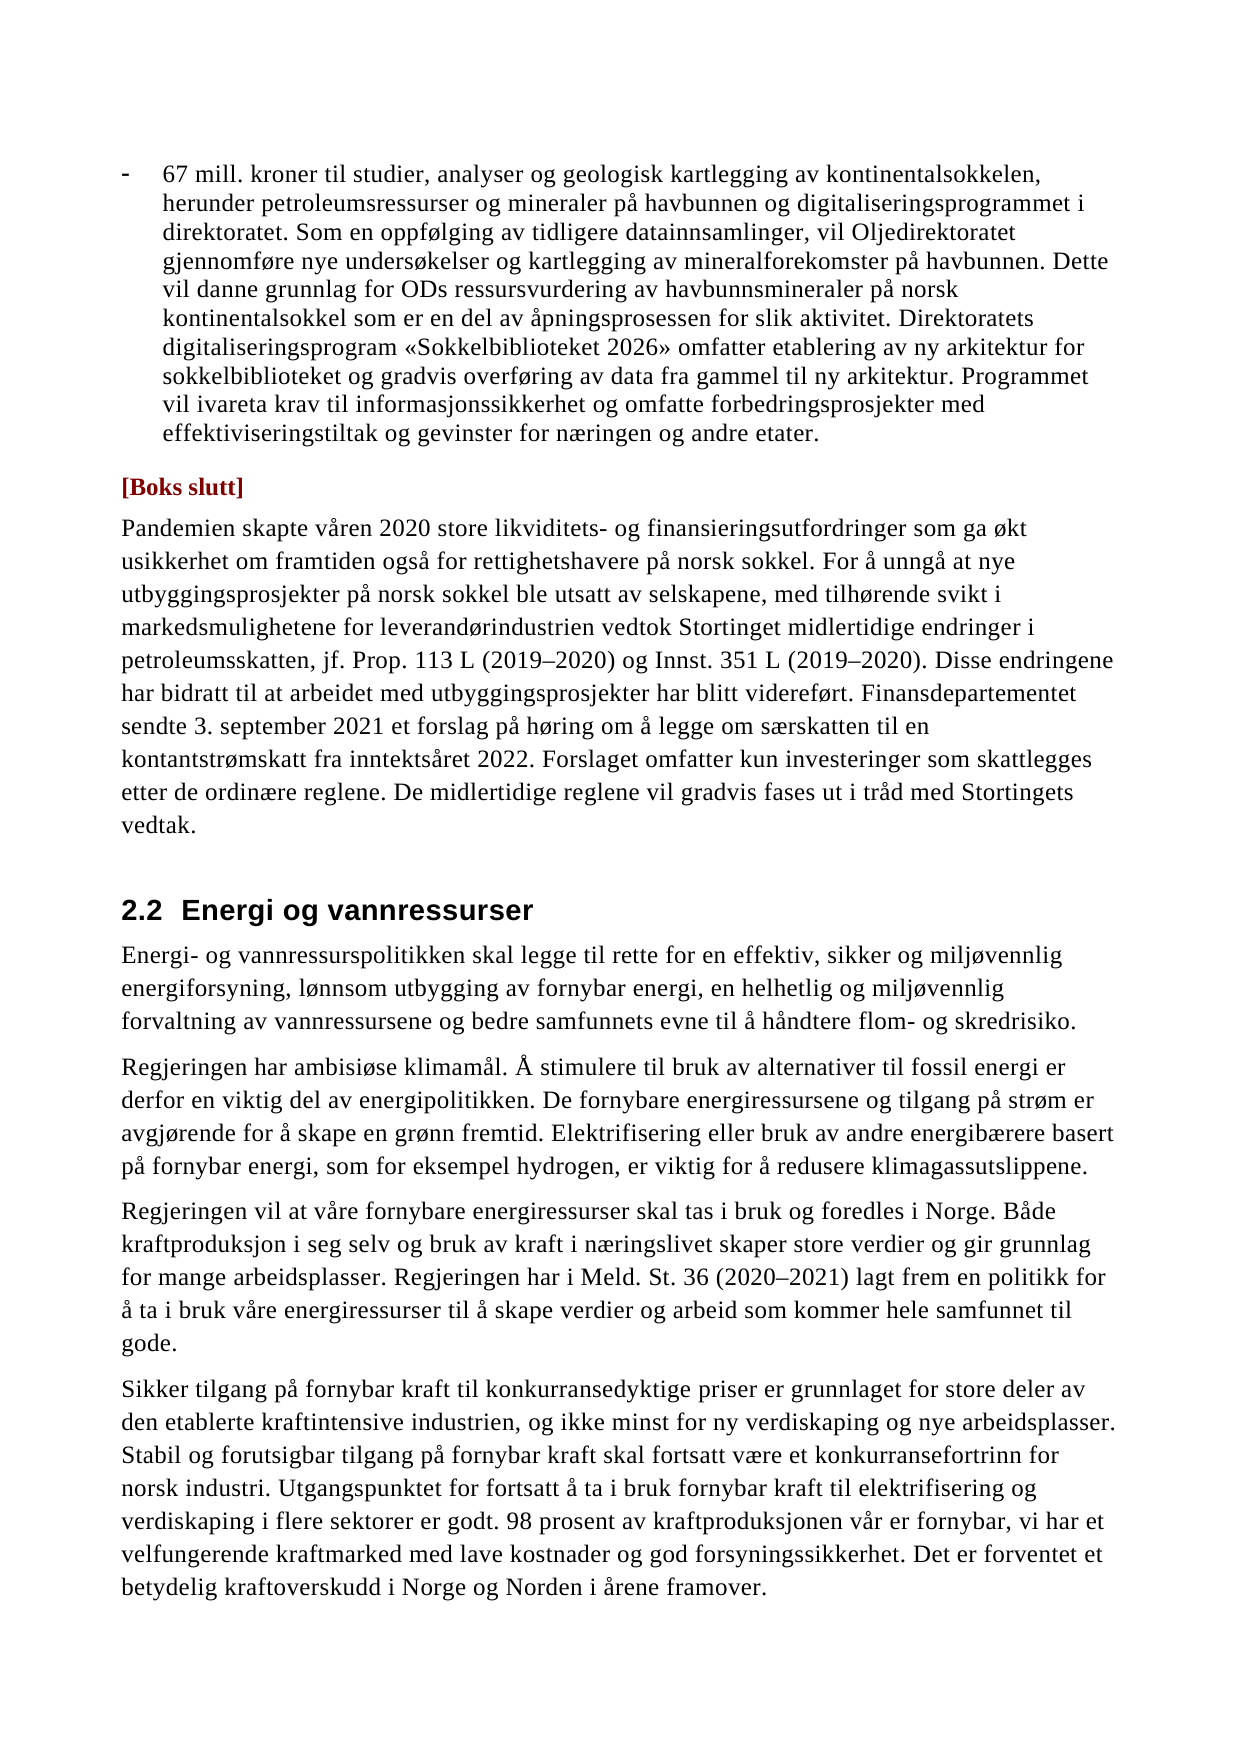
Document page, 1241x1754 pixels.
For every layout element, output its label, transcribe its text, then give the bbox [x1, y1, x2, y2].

text Sikker tilgang på fornybar kraft til konkurransedyktige priser er grunnlaget for store deler av den etablerte kraftintensive industrien, og ikke minst for ny verdiskaping og nye arbeidsplasser. Stabil og forutsigbar tilgang på fornybar kraft skal fortsatt være et konkurransefortrinn for norsk industri. Utgangspunktet for fortsatt å ta i bruk fornybar kraft til elektrifisering og verdiskaping i flere sektorer er godt. 98 prosent av kraftproduksjonen vår er fornybar, vi har et velfungerende kraftmarked med lave kostnader og god forsyningssikkerhet. Det er forventet et betydelig kraftoverskudd i Norge og Norden i årene framover. [121, 1374, 1119, 1601]
text Energi- og vannressurspolitikken skal legge til rette for en effektiv, sikker og miljøvennlig energiforsyning, lønnsom utbygging av fornybar energi, en helhetlig og miljøvennlig forvaltning av vannressursene og bedre samfunnets evne til å håndtere flom- og skredrisiko. [121, 940, 1119, 1035]
text Regjeringen vil at våre fornybare energiressurser skal tas i bruk og foredles i Norge. Både kraftproduksjon i seg selv og bruk av kraft i næringslivet skaper store verdier og gir grunnlag for mange arbeidsplasser. Regjeringen har i Meld. St. 36 (2020–2021) lagt frem en politikk for å ta i bruk våre energiressurser til å skape verdier og arbeid som kommer hele samfunnet til gode. [121, 1196, 1119, 1357]
list 67 mill. kroner til studier, analyser og geologisk kartlegging av kontinentalsokkelen, herunder petroleumsressurser og mineraler på havbunnen og digitaliseringsprogrammet i direktoratet. Som en oppfølging av tidligere datainnsamlinger, vil Oljedirektoratet gjennomføre nye undersøkelser og kartlegging av mineralforekomster på havbunnen. Dette vil danne grunnlag for ODs ressursvurdering av havbunnsmineraler på norsk kontinentalsokkel som er en del av åpningsprosessen for slik aktivitet. Direktoratets digitaliseringsprogram «Sokkelbiblioteket 2026» omfatter etablering av ny arkitektur for sokkelbiblioteket og gradvis overføring av data fra gammel til ny arkitektur. Programmet vil ivareta krav til informasjonssikkerhet og omfatte forbedringsprosjekter med effektiviseringstiltak og gevinster for næringen og andre etater. [121, 159, 1119, 447]
subtitle Energi og vannressurser [121, 893, 1119, 927]
text Pandemien skapte våren 2020 store likviditets- og finansieringsutfordringer som ga økt usikkerhet om framtiden også for rettighetshavere på norsk sokkel. For å unngå at nye utbyggingsprosjekter på norsk sokkel ble utsatt av selskapene, med tilhørende svikt i markedsmulighetene for leverandørindustrien vedtok Stortinget midlertidige endringer i petroleumsskatten, jf. Prop. 113 L (2019–2020) og Innst. 351 L (2019–2020). Disse endringene har bidratt til at arbeidet med utbyggingsprosjekter har blitt videreført. Finansdepartementet sendte 3. september 2021 et forslag på høring om å legge om særskatten til en kontantstrømskatt fra inntektsåret 2022. Forslaget omfatter kun investeringer som skattlegges etter de ordinære reglene. De midlertidige reglene vil gradvis fases ut i tråd med Stortingets vedtak. [121, 513, 1119, 839]
text [Boks slutt] [121, 472, 1119, 501]
text Regjeringen har ambisiøse klimamål. Å stimulere til bruk av alternativer til fossil energi er derfor en viktig del av energipolitikken. De fornybare energiressursene og tilgang på strøm er avgjørende for å skape en grønn fremtid. Elektrifisering eller bruk av andre energibærere basert på fornybar energi, som for eksempel hydrogen, er viktig for å redusere klimagassutslippene. [121, 1052, 1119, 1180]
